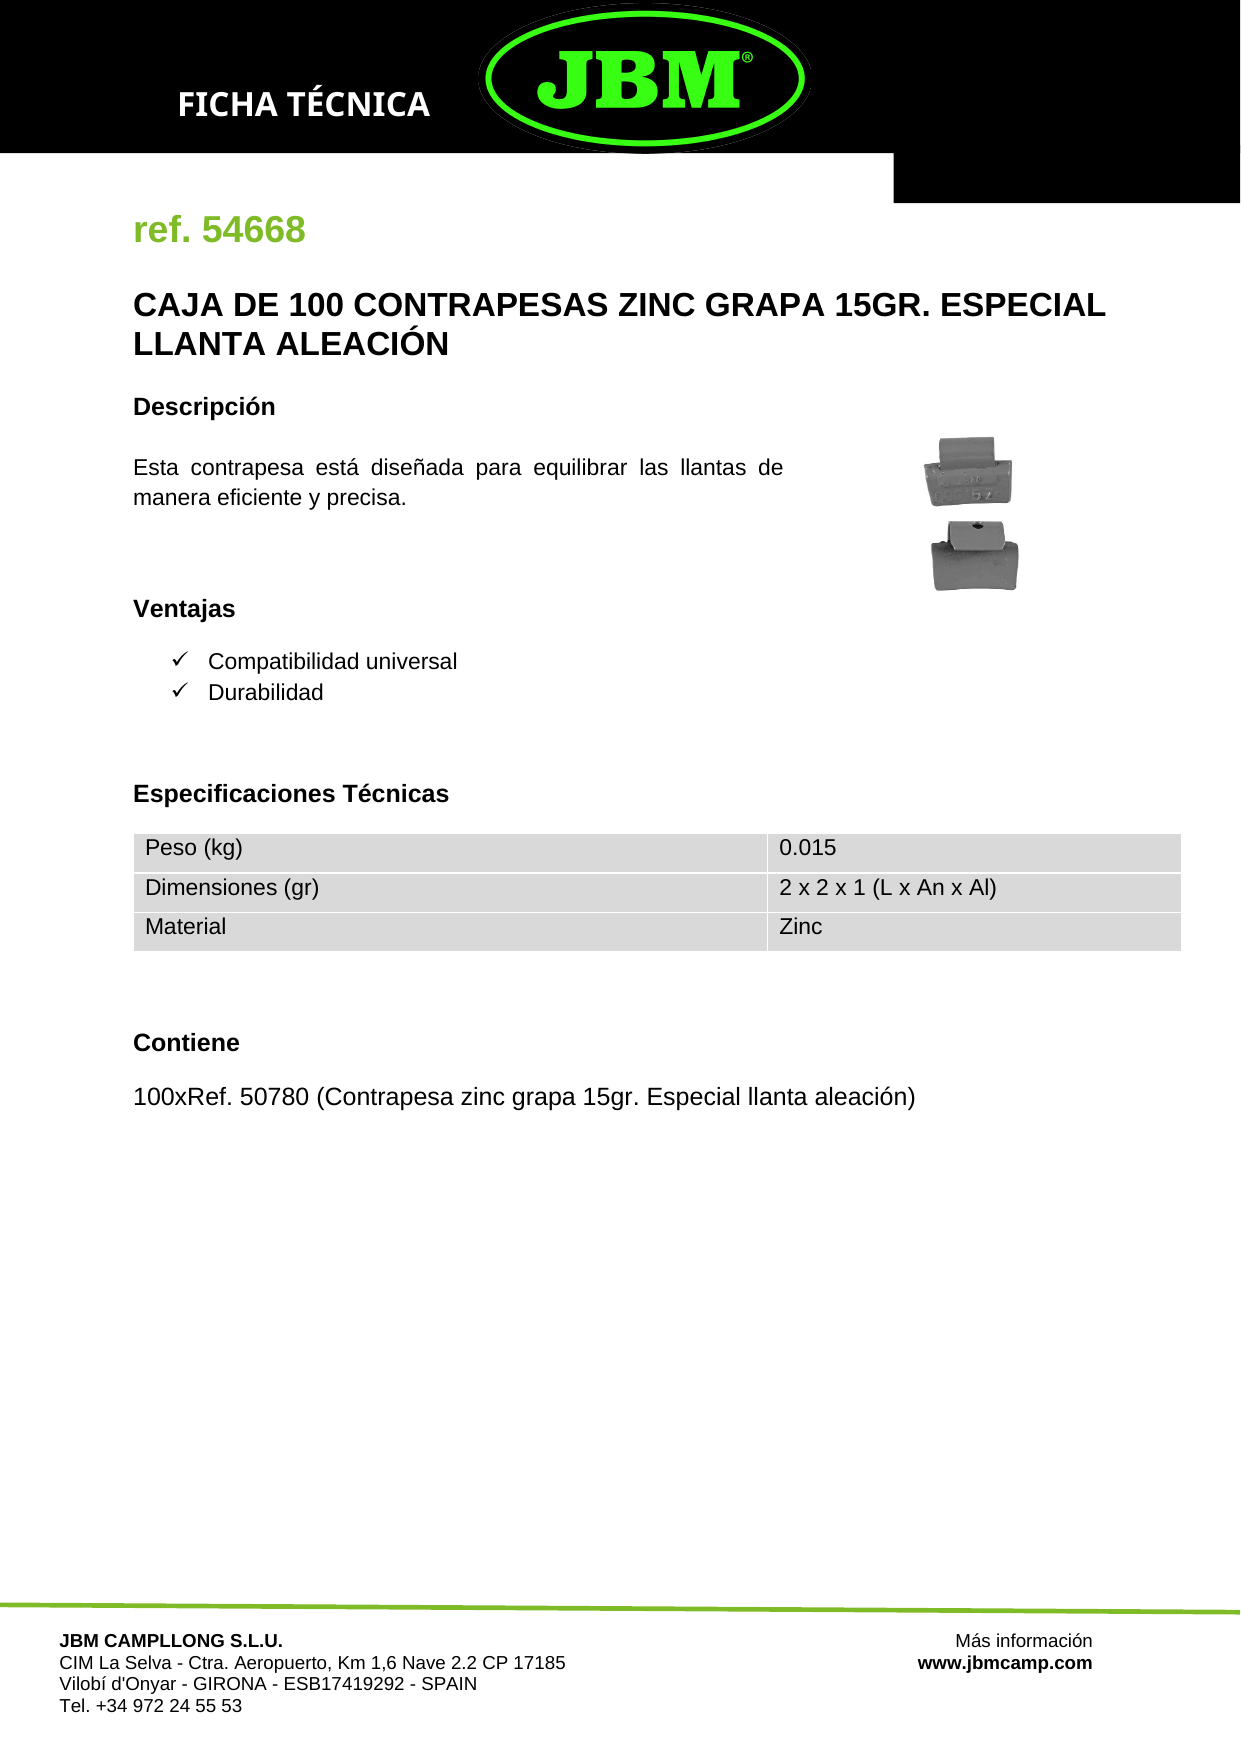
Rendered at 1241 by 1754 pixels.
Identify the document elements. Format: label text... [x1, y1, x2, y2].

text Contiene [133, 1028, 1137, 1057]
list Compatibilidad universal [170, 648, 803, 674]
text CAJA DE 100 CONTRAPESAS ZINC GRAPA 15GR. ESPECIAL LLANTA ALEACIÓN [133, 286, 1137, 362]
table_cell Zinc [768, 913, 1181, 951]
text Esta contrapesa está diseñada para equilibrar las llantas de manera eficiente y precisa. [133, 454, 803, 510]
table_cell Dimensiones (gr) [134, 874, 767, 912]
text Descripción [133, 392, 803, 420]
table_cell Material [134, 913, 767, 951]
picture [478, 3, 812, 154]
text 100xRef. 50780 (Contrapesa zinc grapa 15gr. Especial llanta aleación) [133, 1082, 1137, 1111]
text Especificaciones Técnicas [133, 779, 1137, 808]
table_header 0.015 [768, 834, 1181, 872]
picture [803, 346, 1139, 682]
text ref. 54668 [133, 207, 1137, 250]
table_cell 2 x 2 x 1 (L x An x Al) [768, 874, 1181, 912]
text Ventajas [133, 594, 803, 623]
table_header Peso (kg) [134, 834, 767, 872]
list Durabilidad [170, 678, 1137, 705]
